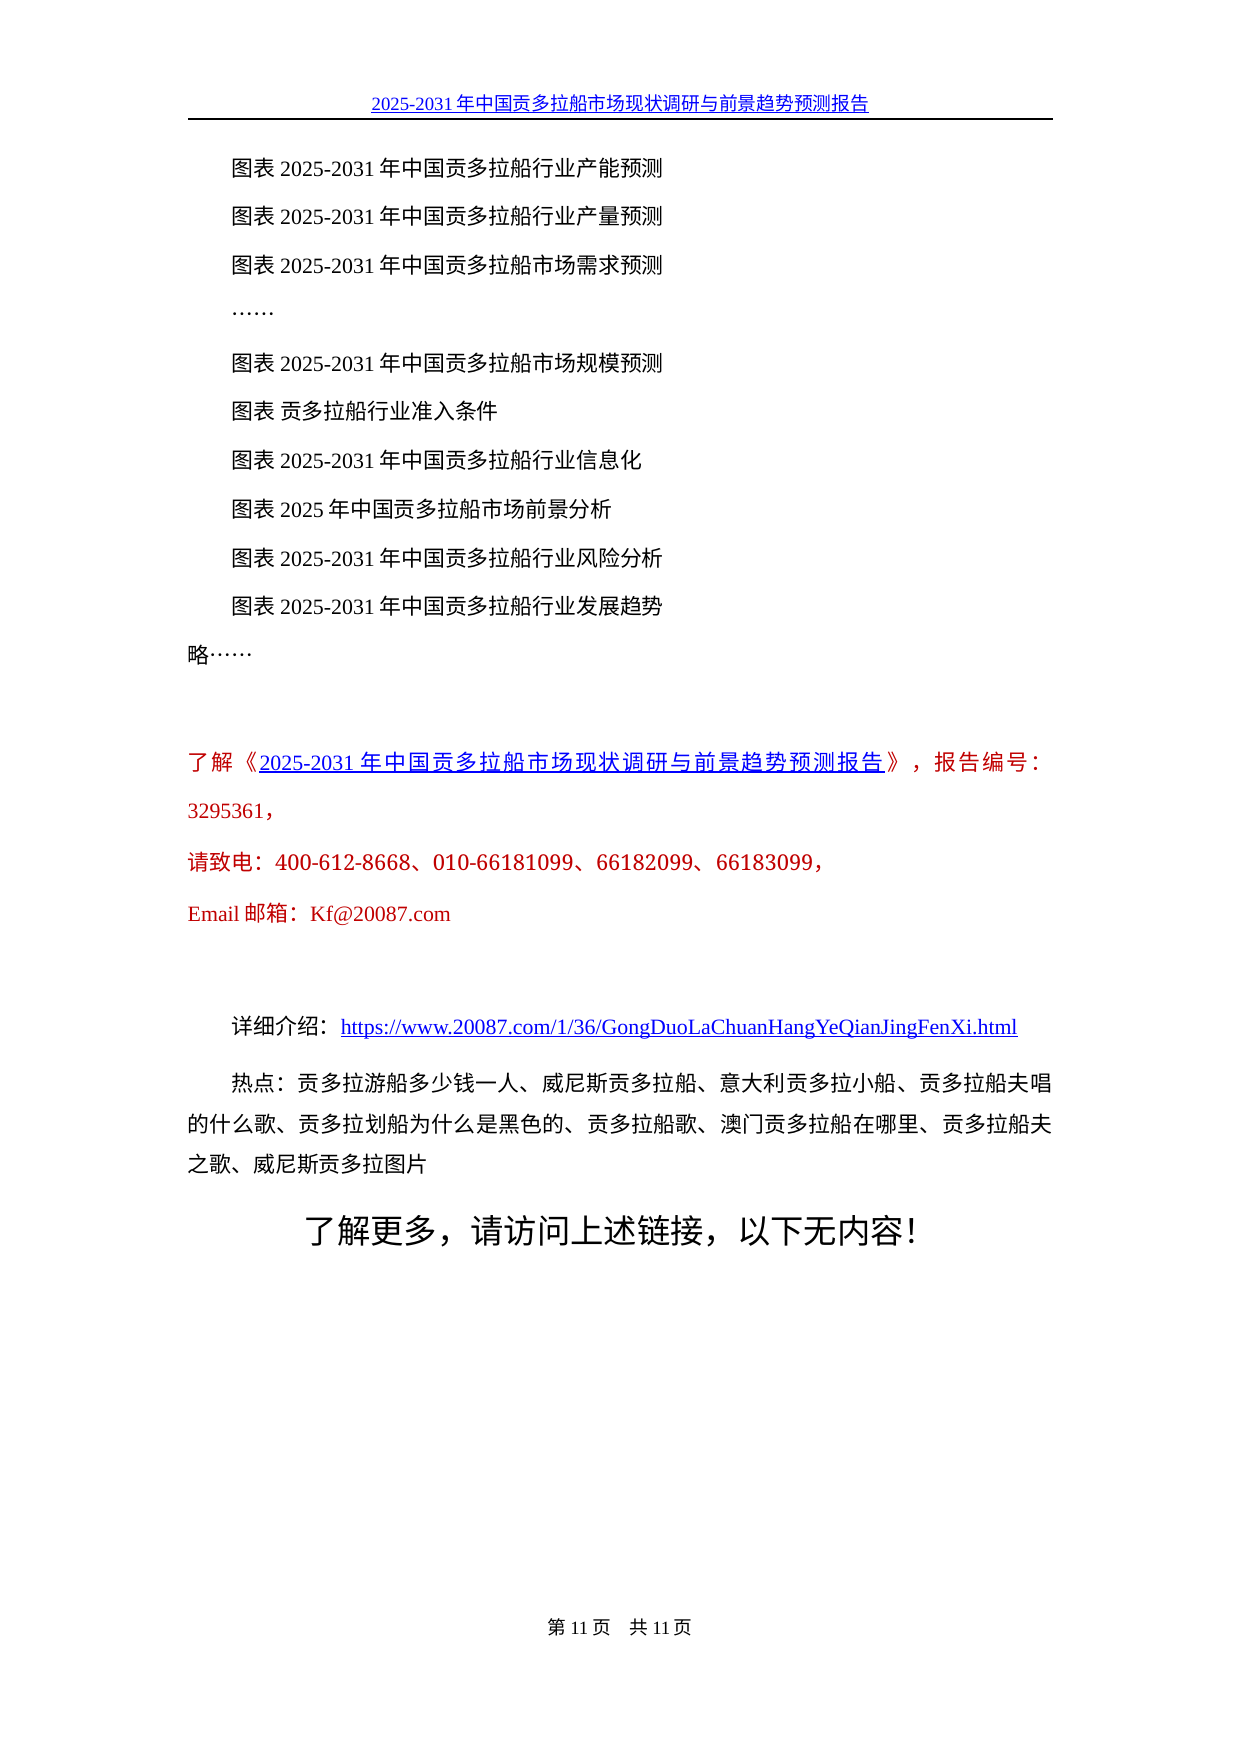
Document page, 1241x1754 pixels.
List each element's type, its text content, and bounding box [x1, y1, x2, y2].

text 了解《2025-2031年中国贡多拉船市场现状调研与前景趋势预测报告》，报告编号：3295361， [187, 744, 1053, 825]
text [187, 150, 1053, 670]
title 了解更多，请访问上述链接，以下无内容！ [187, 1197, 1053, 1262]
text 详细介绍：https://www.20087.com/1/36/GongDuoLaChuanHangYeQianJingFenXi.html [187, 1009, 1053, 1041]
text Email邮箱：Kf@20087.com [187, 896, 1053, 928]
text 热点：贡多拉游船多少钱一人、威尼斯贡多拉船、意大利贡多拉小船、贡多拉船夫唱的什么歌、贡多拉划船为什么是黑色的、贡多拉船歌、澳门贡多拉船在哪里、贡多拉船夫之歌、威尼斯贡多拉图片 [187, 1066, 1053, 1179]
text 请致电：400-612-8668、010-66181099、66182099、66183099， [187, 844, 1053, 877]
